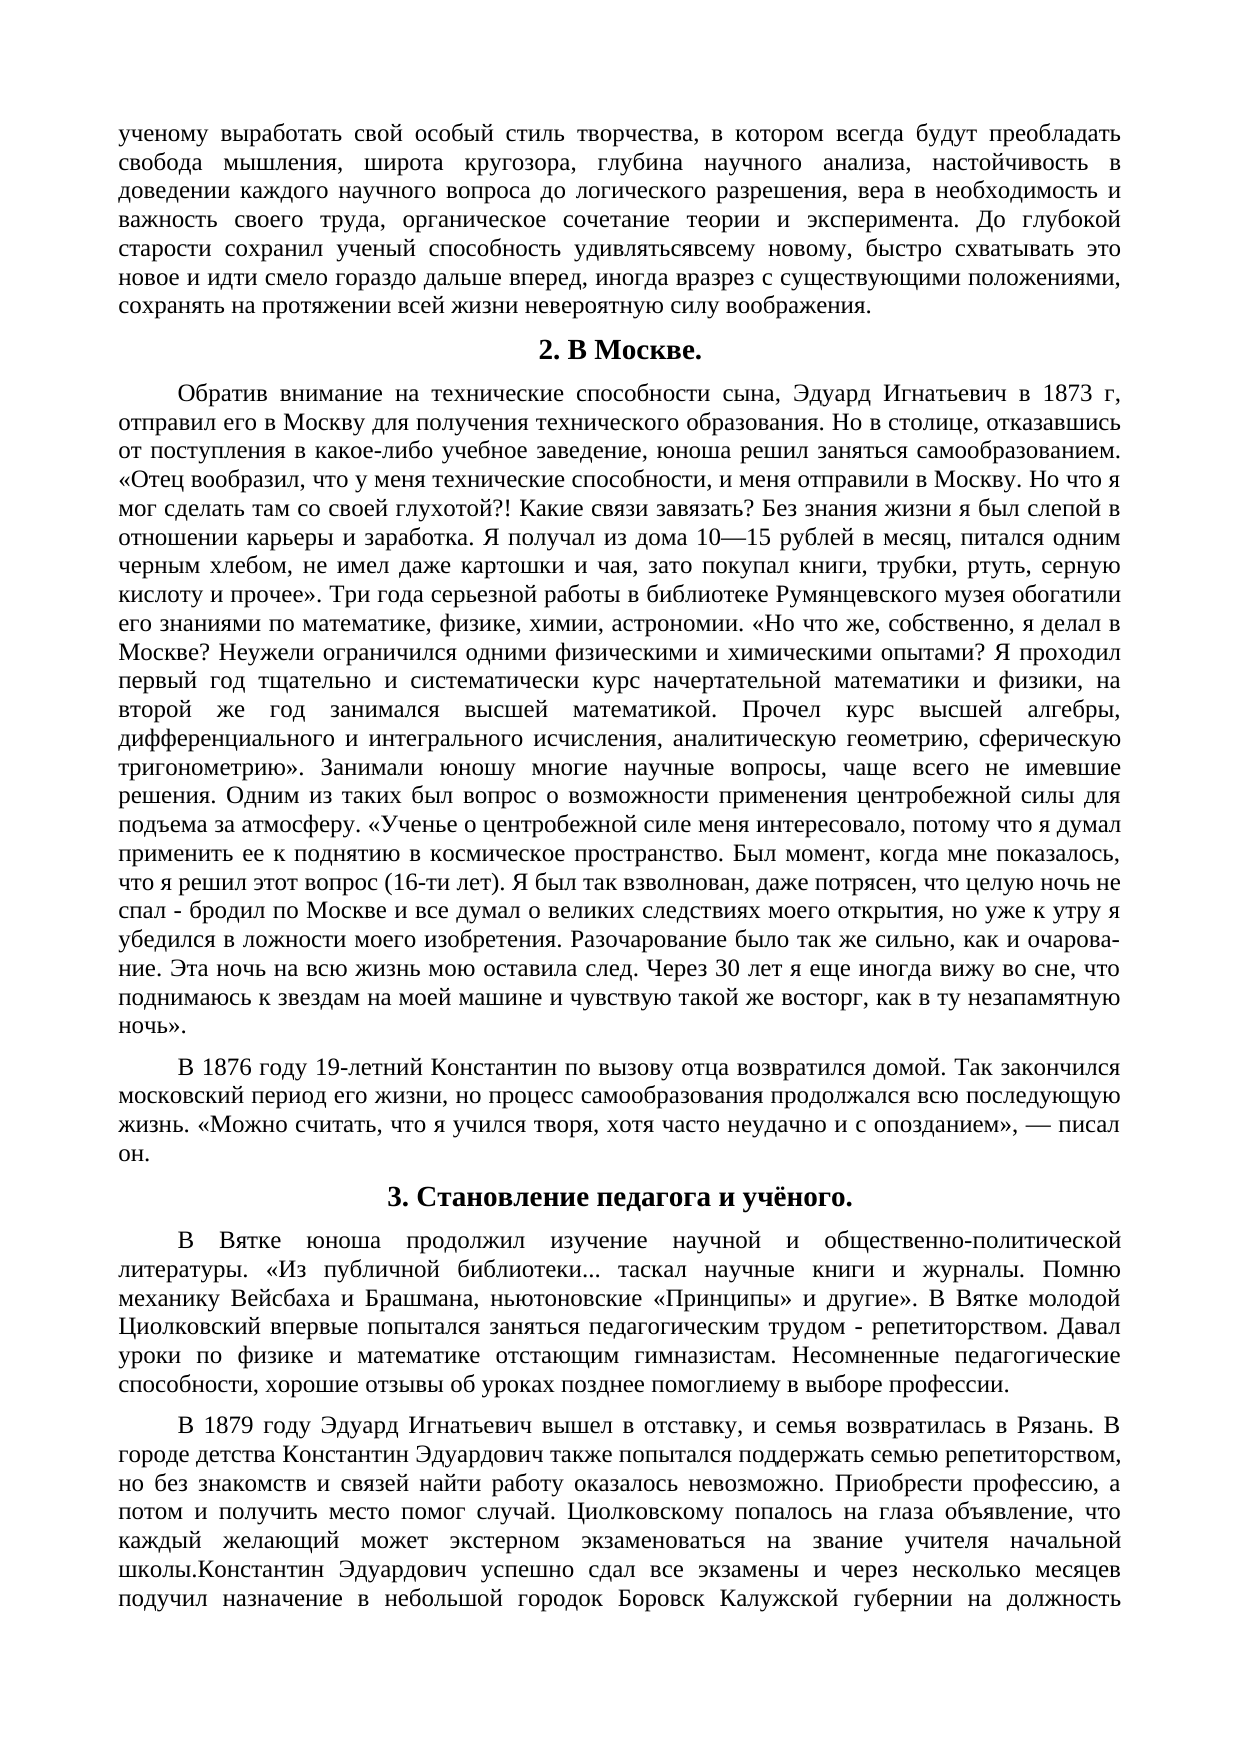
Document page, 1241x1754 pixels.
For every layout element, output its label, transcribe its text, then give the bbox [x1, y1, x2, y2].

text 3. Становление педагога и учёного. [118, 1179, 1122, 1213]
text В 1876 году 19-летний Константин по вызову отца возвратился домой. Так закончился московский период его жизни, но процесс самообразования продолжался всю последующую жизнь. «Можно считать, что я учился творя, хотя часто неудачно и с опозданием», — писал он. [118, 1052, 1122, 1167]
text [118, 1410, 1122, 1611]
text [118, 118, 1122, 319]
text Обратив внимание на технические способности сына, Эдуард Игнатьевич в 1873 г, отправил его в Москву для получения технического образования. Но в столице, отказавшись от поступления в какое-либо учебное заведение, юноша решил заняться самообразованием. «Отец вообразил, что у меня технические способности, и меня отправили в Москву. Но что я мог сделать там со своей глухотой?! Какие связи завязать? Без знания жизни я был слепой в отношении карьеры и заработка. Я получал из дома 10—15 рублей в месяц, питался одним черным хлебом, не имел даже картошки и чая, зато покупал книги, трубки, ртуть, серную кислоту и прочее». Три года серьезной работы в библиотеке Румянцевского музея обогатили его знаниями по математике, физике, химии, астрономии. «Но что же, собственно, я делал в Москве? Неужели ограничился одними физическими и химическими опытами? Я проходил первый год тщательно и систематически курс начертательной математики и физики, на второй же год занимался высшей математикой. Прочел курс высшей алгебры, дифференциального и интегрального исчисления, аналитическую геометрию, сферическую тригонометрию». Занимали юношу многие научные вопросы, чаще всего не имевшие решения. Одним из таких был вопрос о возможности применения центробежной силы для подъема за атмосферу. «Ученье о центробежной силе меня интересовало, потому что я думал применить ее к поднятию в космическое пространство. Был момент, когда мне показалось, что я решил этот вопрос (16-ти лет). Я был так взволнован, даже потрясен, что целую ночь не спал - бродил по Москве и все думал о великих следствиях моего открытия, но уже к утру я убедился в ложности моего изобретения. Разочарование было так же сильно, как и очарова-ние. Эта ночь на всю жизнь мою оставила след. Через 30 лет я еще иногда вижу во сне, что поднимаюсь к звездам на моей машине и чувствую такой же восторг, как в ту незапамятную ночь». [118, 378, 1122, 1039]
text 2. В Москве. [118, 332, 1122, 365]
text В Вятке юноша продолжил изучение научной и общественно-политической литературы. «Из публичной библиотеки... таскал научные книги и журналы. Помню механику Вейсбаха и Брашмана, ньютоновские «Принципы» и другие». В Вятке молодой Циолковский впервые попытался заняться педагогическим трудом - репетиторством. Давал уроки по физике и математике отстающим гимназистам. Несомненные педагогические способности, хорошие отзывы об уроках позднее помоглиему в выборе профессии. [118, 1225, 1122, 1398]
